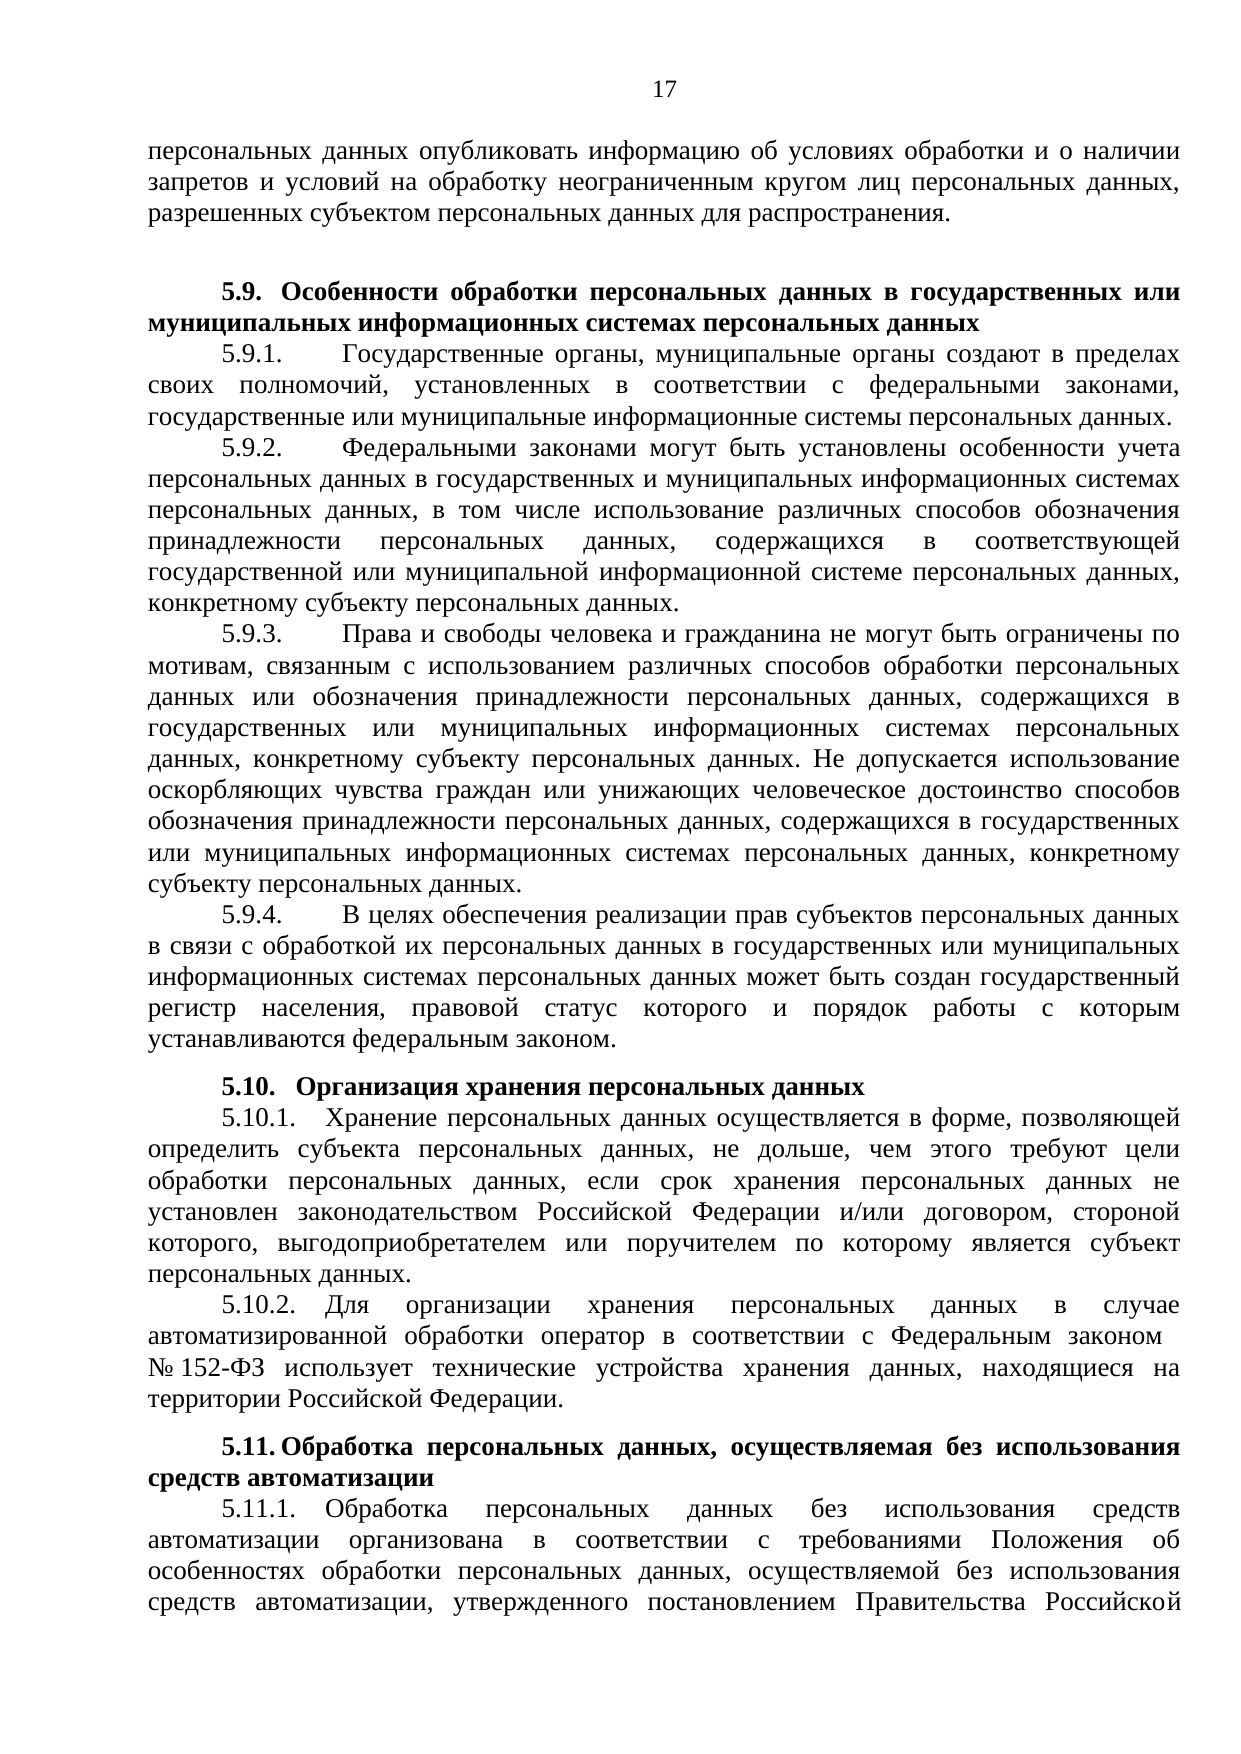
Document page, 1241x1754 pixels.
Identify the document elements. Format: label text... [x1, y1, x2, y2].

text В целях обеспечения реализации прав субъектов персональных данных в связи с обработкой их персональных данных в государственных или муниципальных информационных системах персональных данных может быть создан государственный регистр населения, правовой статус которого и порядок работы с которым устанавливаются федеральным законом. [148, 898, 1181, 1054]
text Обработка персональных данных, осуществляемая без использования средств автоматизации [148, 1429, 1181, 1492]
text Федеральными законами могут быть установлены особенности учета персональных данных в государственных и муниципальных информационных системах персональных данных, в том числе использование различных способов обозначения принадлежности персональных данных, содержащихся в соответствующей государственной или муниципальной информационной системе персональных данных, конкретному субъекту персональных данных. [148, 431, 1181, 618]
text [148, 1492, 1181, 1616]
text Особенности обработки персональных данных в государственных или муниципальных информационных системах персональных данных [148, 275, 1181, 337]
text Государственные органы, муниципальные органы создают в пределах своих полномочий, установленных в соответствии с федеральными законами, государственные или муниципальные информационные системы персональных данных. [148, 337, 1181, 431]
text Для организации хранения персональных данных в случае автоматизированной обработки оператор в соответствии с Федеральным законом № 152-ФЗ использует технические устройства хранения данных, находящиеся на территории Российской Федерации. [148, 1288, 1181, 1413]
text Организация хранения персональных данных [148, 1070, 1181, 1101]
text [148, 134, 1181, 227]
text Хранение персональных данных осуществляется в форме, позволяющей определить субъекта персональных данных, не дольше, чем этого требуют цели обработки персональных данных, если срок хранения персональных данных не установлен законодательством Российской Федерации и/или договором, стороной которого, выгодоприобретателем или поручителем по которому является субъект персональных данных. [148, 1101, 1181, 1288]
text Права и свободы человека и гражданина не могут быть ограничены по мотивам, связанным с использованием различных способов обработки персональных данных или обозначения принадлежности персональных данных, содержащихся в государственных или муниципальных информационных системах персональных данных, конкретному субъекту персональных данных. Не допускается использование оскорбляющих чувства граждан или унижающих человеческое достоинство способов обозначения принадлежности персональных данных, содержащихся в государственных или муниципальных информационных системах персональных данных, конкретному субъекту персональных данных. [148, 618, 1181, 898]
